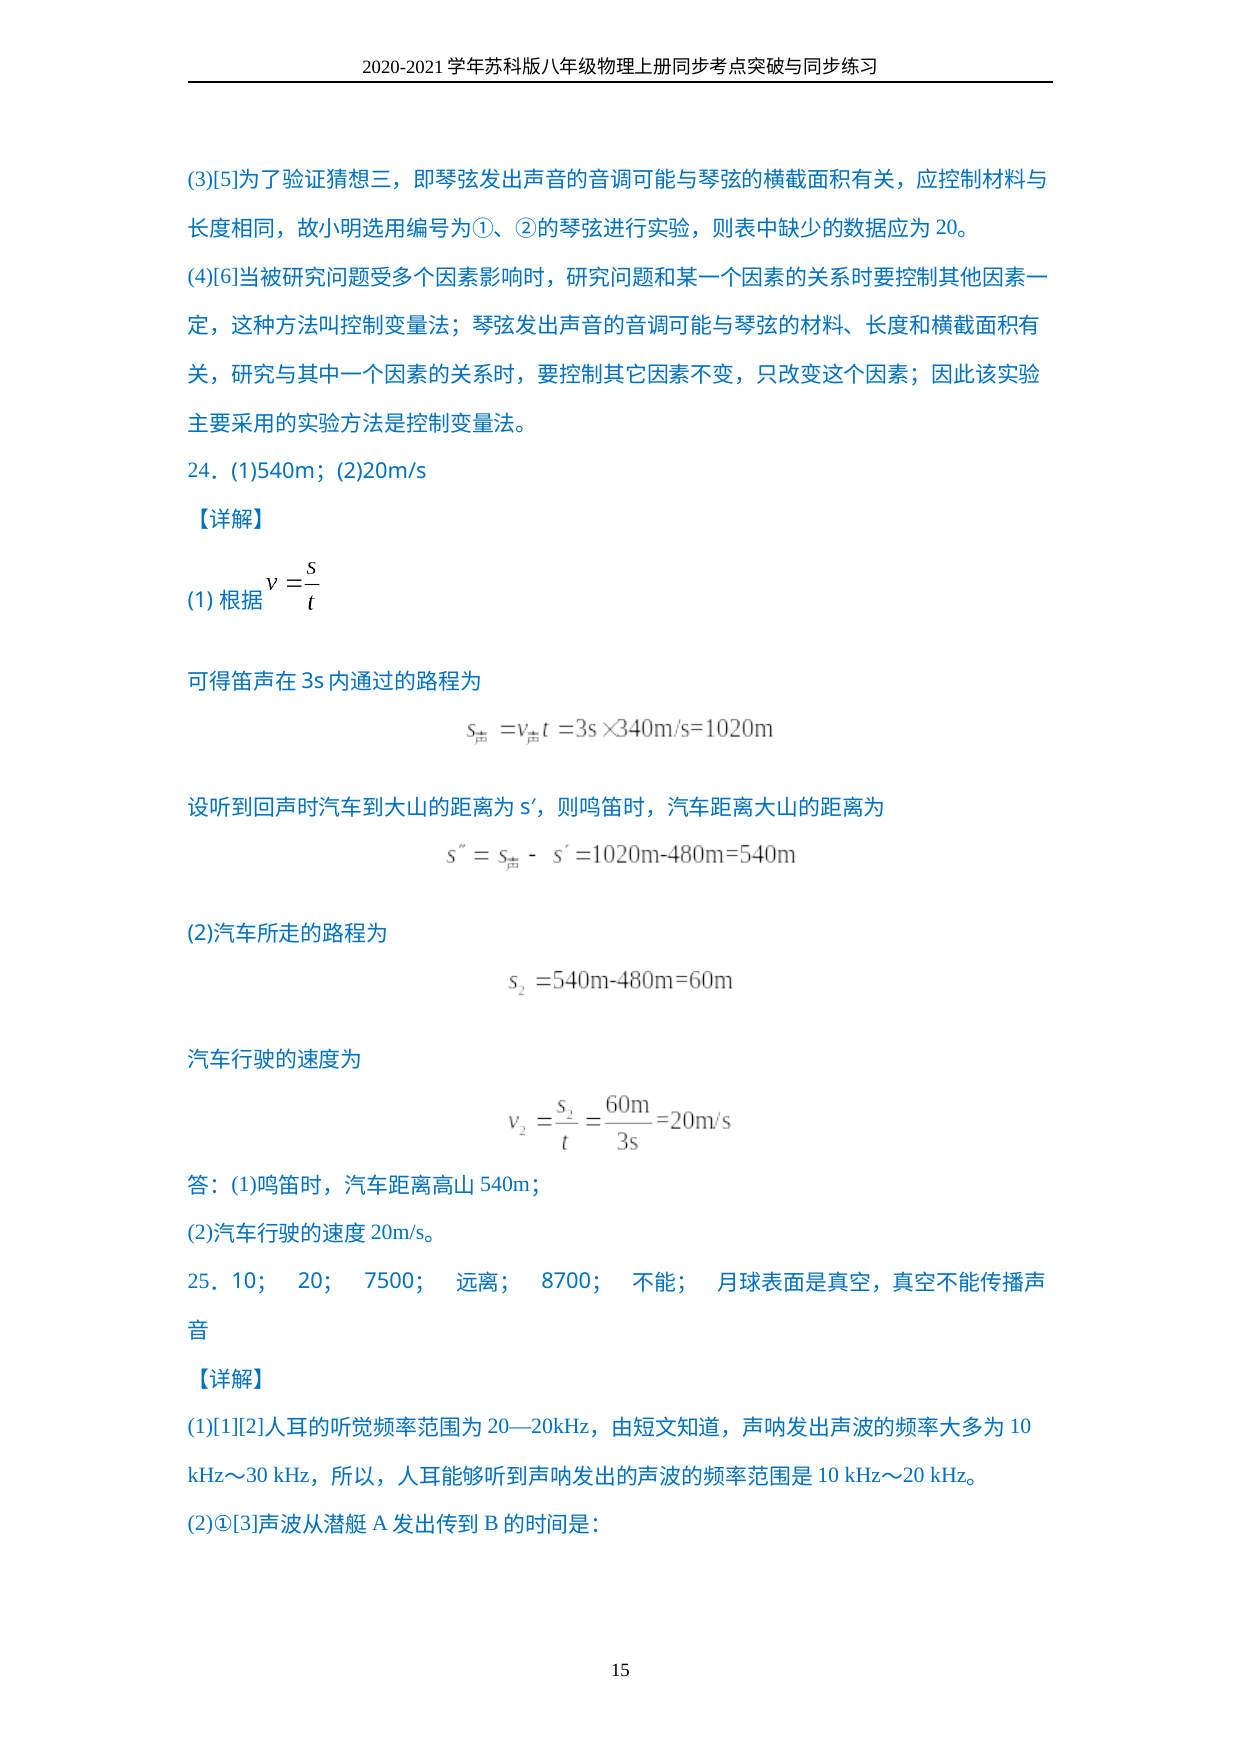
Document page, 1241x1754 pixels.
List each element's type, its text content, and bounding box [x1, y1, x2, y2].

text 【详解】 [187, 502, 1053, 534]
text (2)汽车行驶的速度20m/s。 [187, 1216, 1053, 1248]
text (1) 根据 [187, 550, 1053, 648]
text 24．(1)540m；(2)20m/s [187, 454, 1053, 486]
text 可得笛声在3s内通过的路程为 [187, 664, 1053, 696]
text 设听到回声时汽车到大山的距离为s′，则鸣笛时，汽车距离大山的距离为 [187, 789, 1053, 822]
text 【详解】 [187, 1361, 1053, 1394]
text 汽车行驶的速度为 [187, 1041, 1053, 1074]
text (1)[1][2]人耳的听觉频率范围为20—20kHz，由短文知道，声呐发出声波的频率大多为10 kHz～30 kHz，所以，人耳能够听到声呐发出的声波的频率范围是10 kHz～20 kHz。 [187, 1409, 1053, 1491]
text 25．10； 20； 7500； 远离； 8700； 不能； 月球表面是真空，真空不能传播声音 [187, 1264, 1053, 1345]
text 答：(1)鸣笛时，汽车距离高山540m； [187, 1167, 1053, 1200]
text (2)①[3]声波从潜艇A发出传到B的时间是： [187, 1507, 1053, 1539]
text (3)[5]为了验证猜想三，即琴弦发出声音的音调可能与琴弦的横截面积有关，应控制材料与长度相同，故小明选用编号为①、②的琴弦进行实验，则表中缺少的数据应为20。 [187, 162, 1053, 243]
text (4)[6]当被研究问题受多个因素影响时，研究问题和某一个因素的关系时要控制其他因素一定，这种方法叫控制变量法；琴弦发出声音的音调可能与琴弦的材料、长度和横截面积有关，研究与其中一个因素的关系时，要控制其它因素不变，只改变这个因素；因此该实验主要采用的实验方法是控制变量法。 [187, 259, 1053, 438]
text (2)汽车所走的路程为 [187, 916, 1053, 948]
